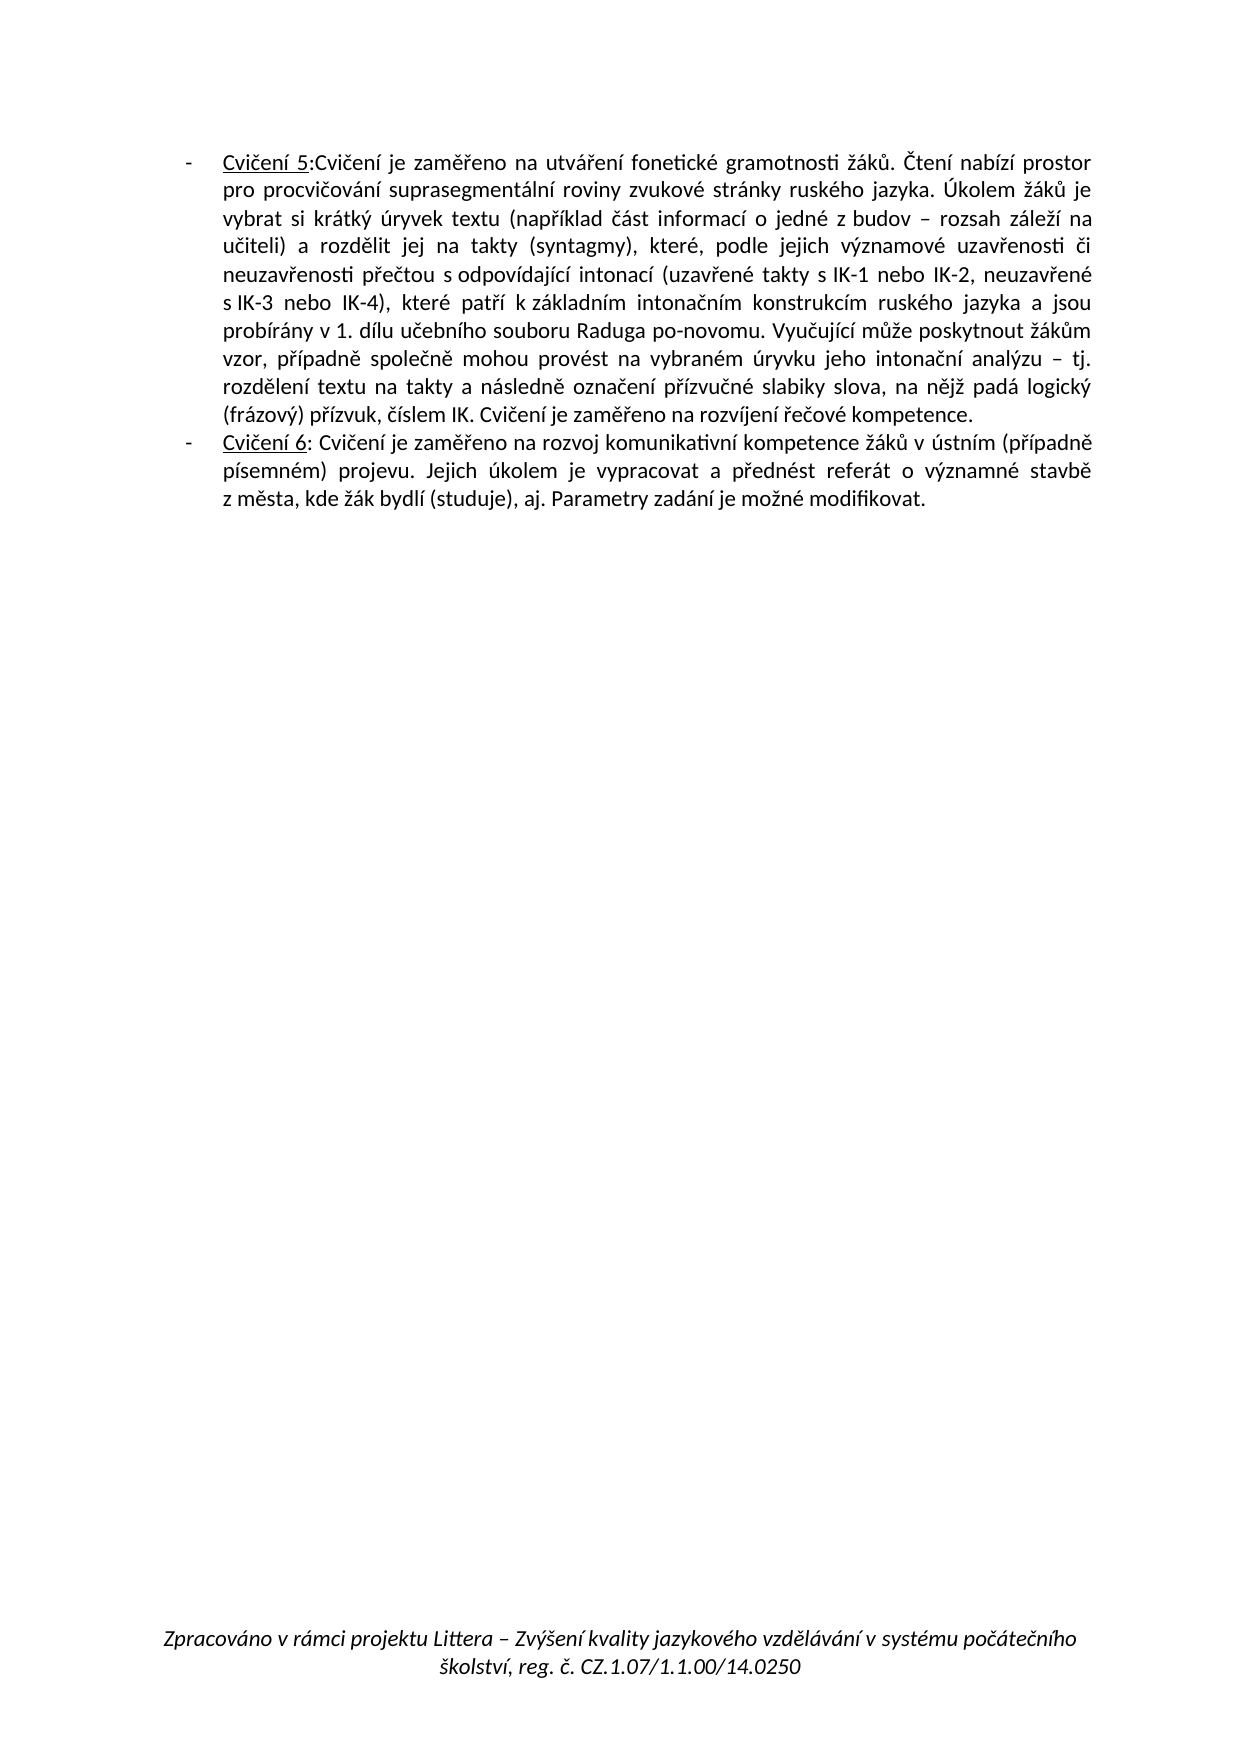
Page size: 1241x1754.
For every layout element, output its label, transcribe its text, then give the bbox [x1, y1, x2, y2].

list Cvičení 6: Cvičení je zaměřeno na rozvoj komunikativní kompetence žáků v ústním (případně písemném) projevu. Jejich úkolem je vypracovat a přednést referát o významné stavbě z města, kde žák bydlí (studuje), aj. Parametry zadání je možné modifikovat. [185, 428, 1093, 512]
list Cvičení 5:Cvičení je zaměřeno na utváření fonetické gramotnosti žáků. Čtení nabízí prostor pro procvičování suprasegmentální roviny zvukové stránky ruského jazyka. Úkolem žáků je vybrat si krátký úryvek textu (například část informací o jedné z budov – rozsah záleží na učiteli) a rozdělit jej na takty (syntagmy), které, podle jejich významové uzavřenosti či neuzavřenosti přečtou s odpovídající intonací (uzavřené takty s IK-1 nebo IK-2, neuzavřené s IK-3 nebo IK-4), které patří k základním intonačním konstrukcím ruského jazyka a jsou probírány v 1. dílu učebního souboru Raduga po-novomu. Vyučující může poskytnout žákům vzor, případně společně mohou provést na vybraném úryvku jeho intonační analýzu – tj. rozdělení textu na takty a následně označení přízvučné slabiky slova, na nějž padá logický (frázový) přízvuk, číslem IK. Cvičení je zaměřeno na rozvíjení řečové kompetence. [185, 148, 1093, 428]
